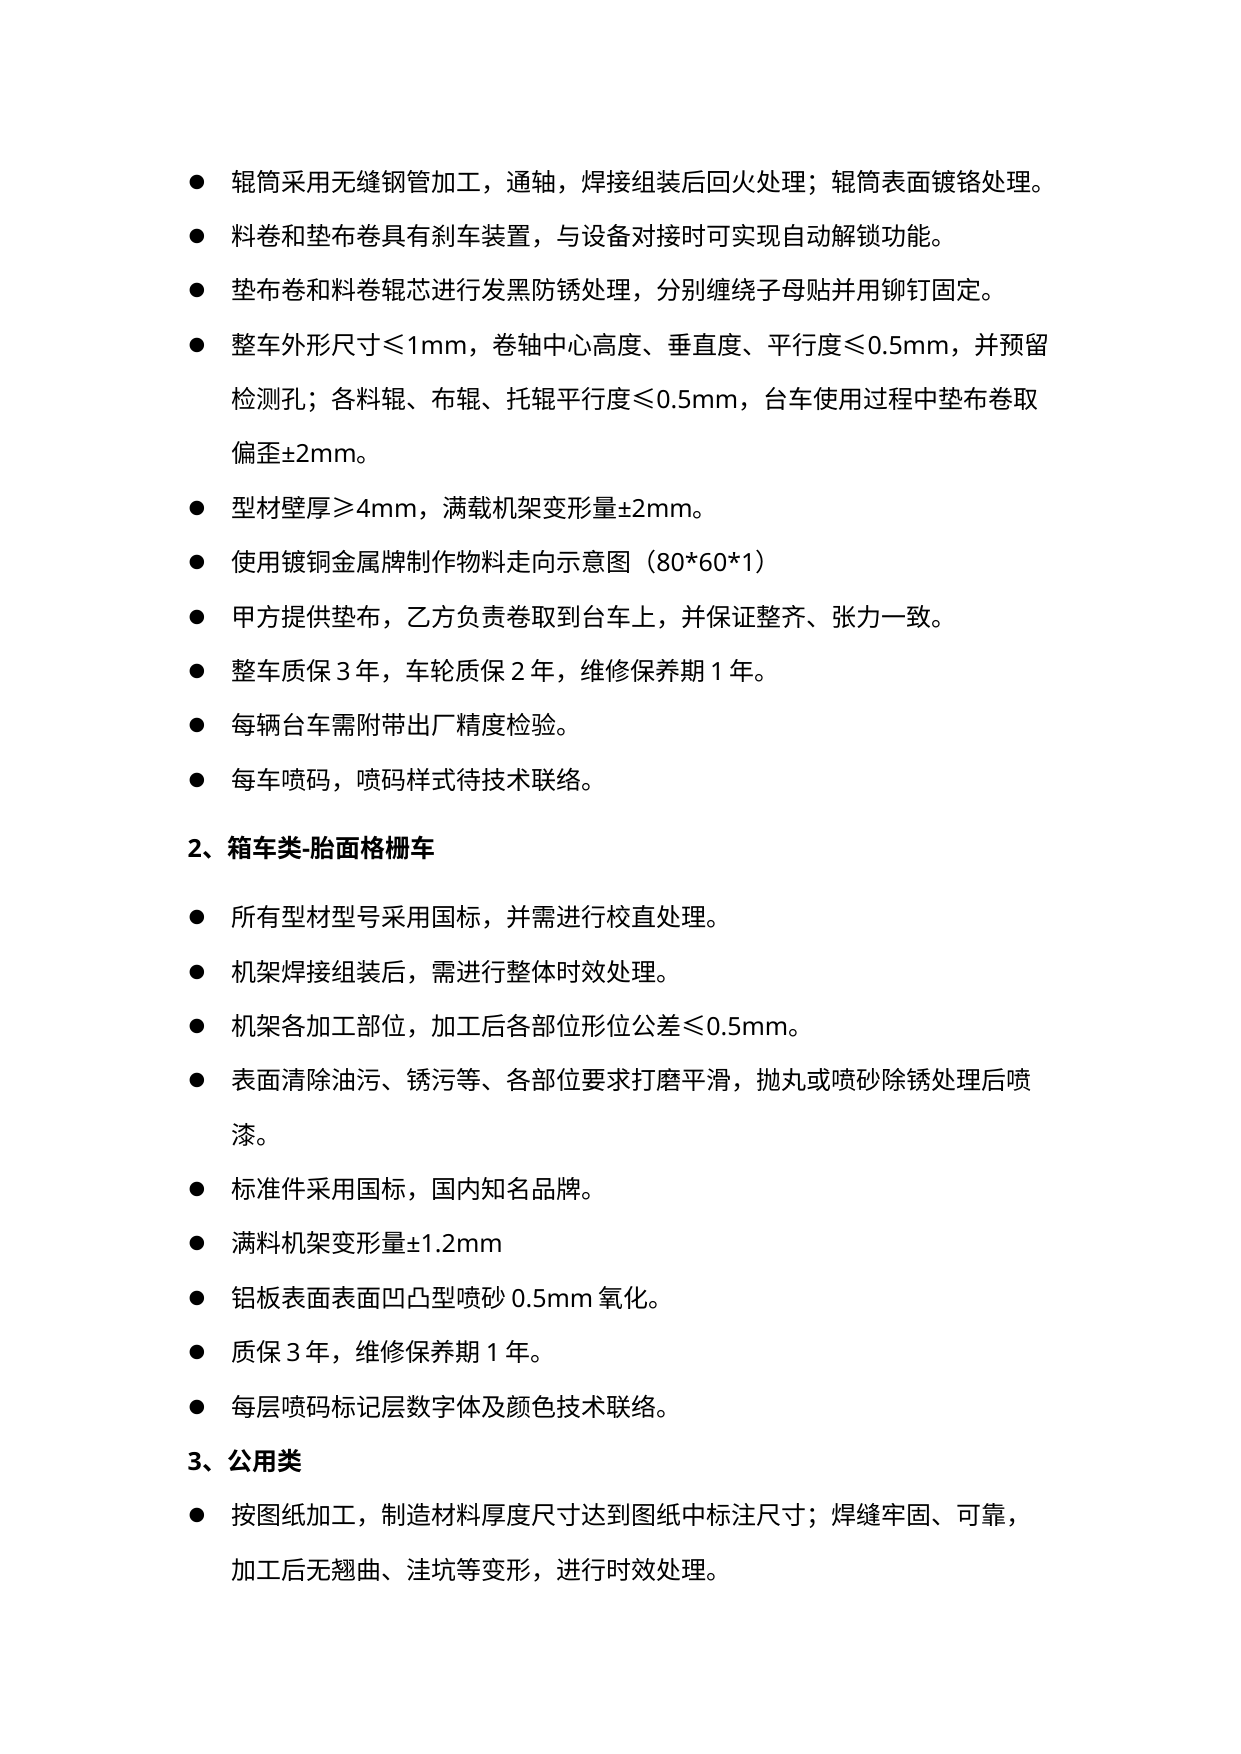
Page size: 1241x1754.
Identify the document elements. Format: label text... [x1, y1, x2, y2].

list 每车喷码，喷码样式待技术联络。 [187, 760, 1053, 796]
list 辊筒采用无缝钢管加工，通轴，焊接组装后回火处理；辊筒表面镀铬处理。 [187, 162, 1053, 198]
list 质保3年，维修保养期1年。 [187, 1333, 1053, 1369]
list 甲方提供垫布，乙方负责卷取到台车上，并保证整齐、张力一致。 [187, 597, 1053, 633]
list 料卷和垫布卷具有刹车装置，与设备对接时可实现自动解锁功能。 [187, 216, 1053, 253]
list 使用镀铜金属牌制作物料走向示意图（80*60*1） [187, 543, 1053, 579]
list 标准件采用国标，国内知名品牌。 [187, 1169, 1053, 1206]
list 机架各加工部位，加工后各部位形位公差≤0.5mm。 [187, 1006, 1053, 1043]
list 铝板表面表面凹凸型喷砂0.5mm氧化。 [187, 1278, 1053, 1314]
list 垫布卷和料卷辊芯进行发黑防锈处理，分别缠绕子母贴并用铆钉固定。 [187, 271, 1053, 307]
list 整车外形尺寸≤1mm，卷轴中心高度、垂直度、平行度≤0.5mm，并预留检测孔；各料辊、布辊、托辊平行度≤0.5mm，台车使用过程中垫布卷取偏歪±2mm。 [187, 325, 1053, 470]
text 3、公用类 [187, 1441, 1053, 1478]
list 所有型材型号采用国标，并需进行校直处理。 [187, 898, 1053, 934]
list 按图纸加工，制造材料厚度尺寸达到图纸中标注尺寸；焊缝牢固、可靠，加工后无翘曲、洼坑等变形，进行时效处理。 [187, 1496, 1053, 1586]
list 机架焊接组装后，需进行整体时效处理。 [187, 952, 1053, 988]
text 2、箱车类-胎面格栅车 [187, 814, 1053, 879]
list 型材壁厚≥4mm，满载机架变形量±2mm。 [187, 488, 1053, 524]
list 每辆台车需附带出厂精度检验。 [187, 706, 1053, 742]
list 表面清除油污、锈污等、各部位要求打磨平滑，抛丸或喷砂除锈处理后喷漆。 [187, 1061, 1053, 1151]
list 满料机架变形量±1.2mm [187, 1224, 1053, 1260]
list 整车质保3年，车轮质保2年，维修保养期1年。 [187, 651, 1053, 688]
list 每层喷码标记层数字体及颜色技术联络。 [187, 1387, 1053, 1423]
